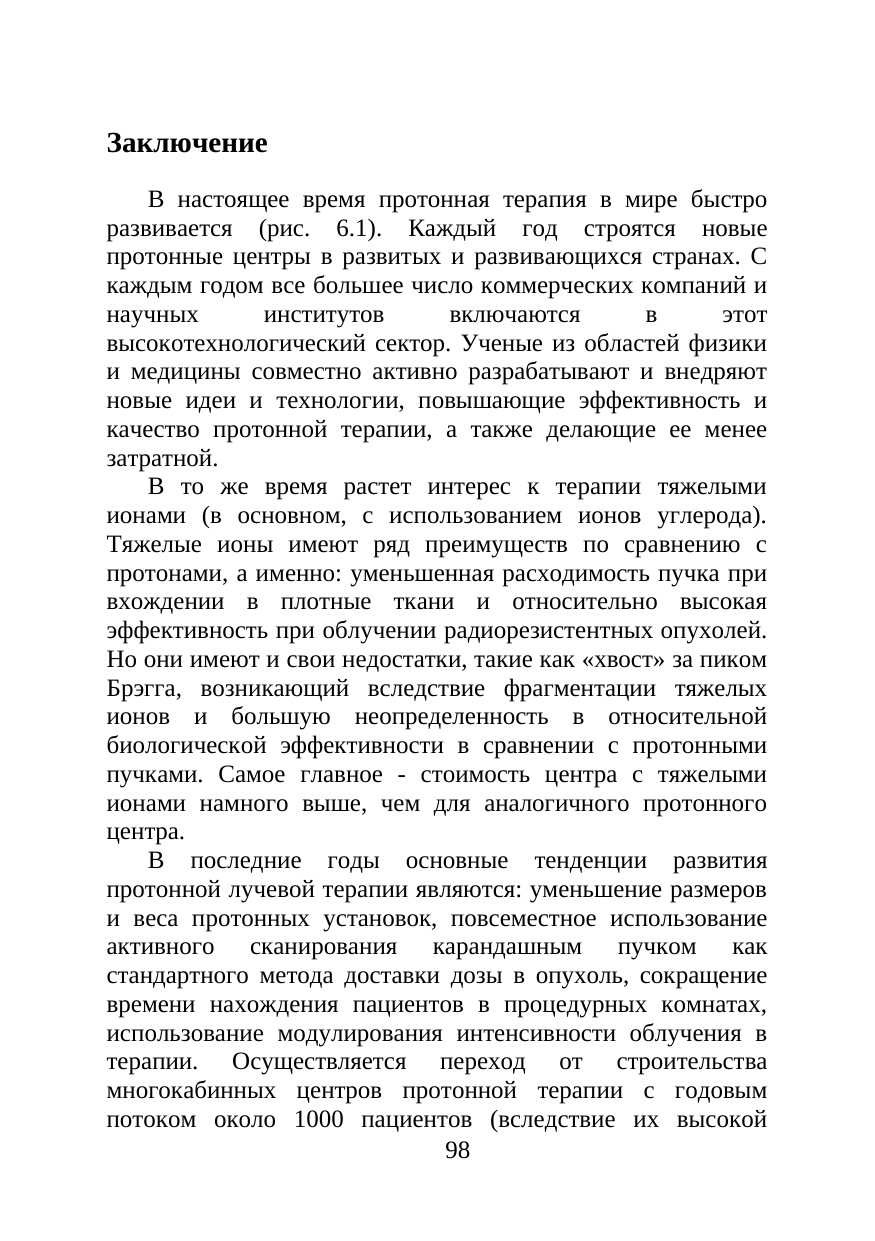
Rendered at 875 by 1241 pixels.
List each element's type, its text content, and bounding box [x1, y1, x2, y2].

subtitle Заключение [106, 125, 768, 159]
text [106, 845, 768, 1133]
text В то же время растет интерес к терапии тяжелыми ионами (в основном, с использованием ионов углерода). Тяжелые ионы имеют ряд преимуществ по сравнению с протонами, а именно: уменьшенная расходимость пучка при вхождении в плотные ткани и относительно высокая эффективность при облучении радиорезистентных опухолей. Но они имеют и свои недостатки, такие как «хвост» за пиком Брэгга, возникающий вследствие фрагментации тяжелых ионов и большую неопределенность в относительной биологической эффективности в сравнении с протонными пучками. Самое главное - стоимость центра с тяжелыми ионами намного выше, чем для аналогичного протонного центра. [106, 471, 768, 845]
text В настоящее время протонная терапия в мире быстро развивается (рис. 6.1). Каждый год строятся новые протонные центры в развитых и развивающихся странах. С каждым годом все большее число коммерческих компаний и научных институтов включаются в этот высокотехнологический сектор. Ученые из областей физики и медицины совместно активно разрабатывают и внедряют новые идеи и технологии, повышающие эффективность и качество протонной терапии, а также делающие ее менее затратной. [106, 184, 768, 471]
